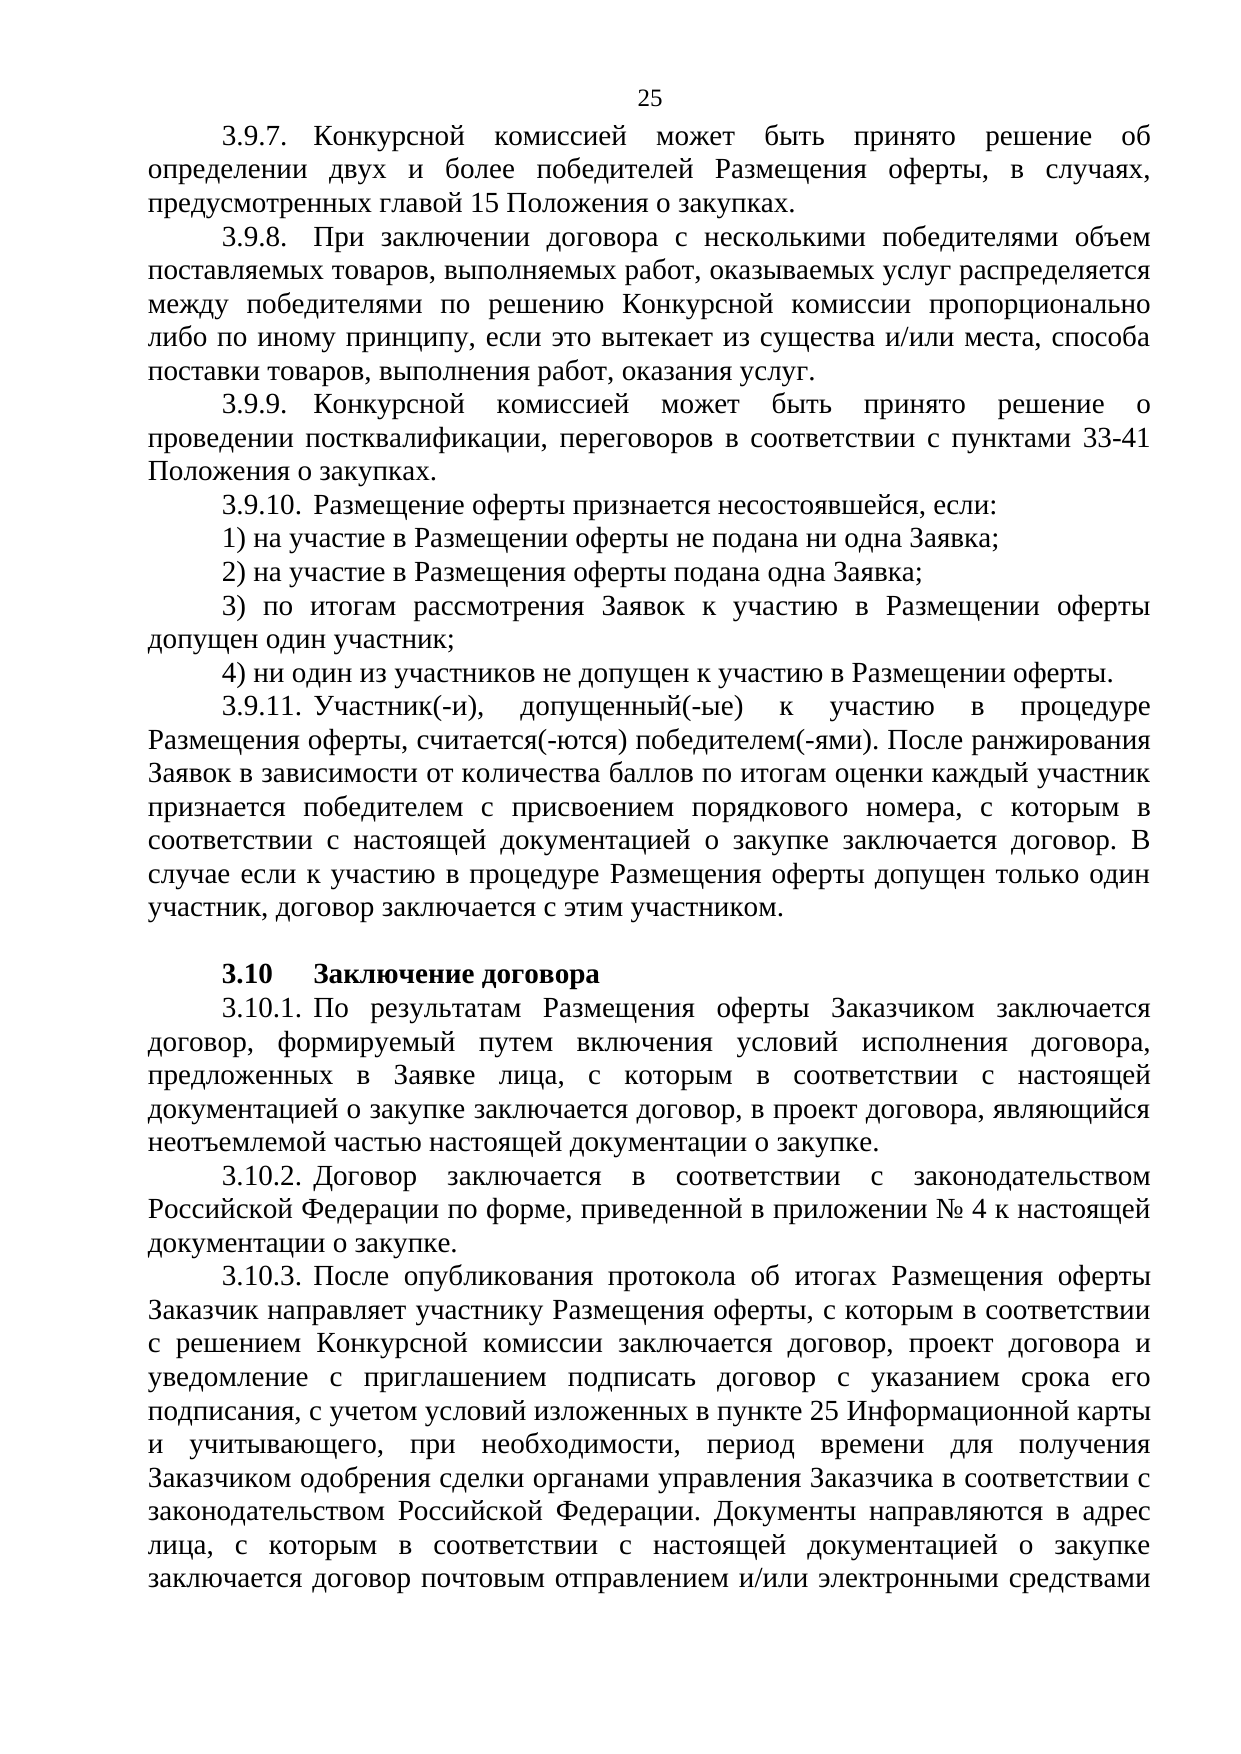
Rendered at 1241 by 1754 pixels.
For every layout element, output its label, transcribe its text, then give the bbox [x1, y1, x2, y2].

list Размещение оферты признается несостоявшейся, если: [148, 487, 1152, 521]
list По результатам Размещения оферты Заказчиком заключается договор, формируемый путем включения условий исполнения договора, предложенных в Заявке лица, с которым в соответствии с настоящей документацией о закупке заключается договор, в проект договора, являющийся неотъемлемой частью настоящей документации о закупке. [148, 990, 1152, 1158]
list Договор заключается в соответствии с законодательством Российской Федерации по форме, приведенной в приложении № 4 к настоящей документации о закупке. [148, 1158, 1152, 1258]
text 1) на участие в Размещении оферты не подана ни одна Заявка; [148, 521, 1152, 554]
list Участник(-и), допущенный(-ые) к участию в процедуре Размещения оферты, считается(-ются) победителем(-ями). После ранжирования Заявок в зависимости от количества баллов по итогам оценки каждый участник признается победителем с присвоением порядкового номера, с которым в соответствии с настоящей документацией о закупке заключается договор. В случае если к участию в процедуре Размещения оферты допущен только один участник, договор заключается с этим участником. [148, 688, 1152, 923]
text 4) ни один из участников не допущен к участию в Размещении оферты. [148, 655, 1152, 688]
text 3) по итогам рассмотрения Заявок к участию в Размещении оферты допущен один участник; [148, 588, 1152, 655]
list Заключение договора [148, 957, 1152, 990]
list Конкурсной комиссией может быть принято решение об определении двух и более победителей Размещения оферты, в случаях, предусмотренных главой 15 Положения о закупках. [148, 118, 1152, 219]
list Конкурсной комиссией может быть принято решение о проведении постквалификации, переговоров в соответствии с пунктами 33-41 Положения о закупках. [148, 386, 1152, 487]
text 2) на участие в Размещения оферты подана одна Заявка; [148, 554, 1152, 588]
list При заключении договора с несколькими победителями объем поставляемых товаров, выполняемых работ, оказываемых услуг распределяется между победителями по решению Конкурсной комиссии пропорционально либо по иному принципу, если это вытекает из существа и/или места, способа поставки товаров, выполнения работ, оказания услуг. [148, 219, 1152, 386]
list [148, 1258, 1152, 1594]
